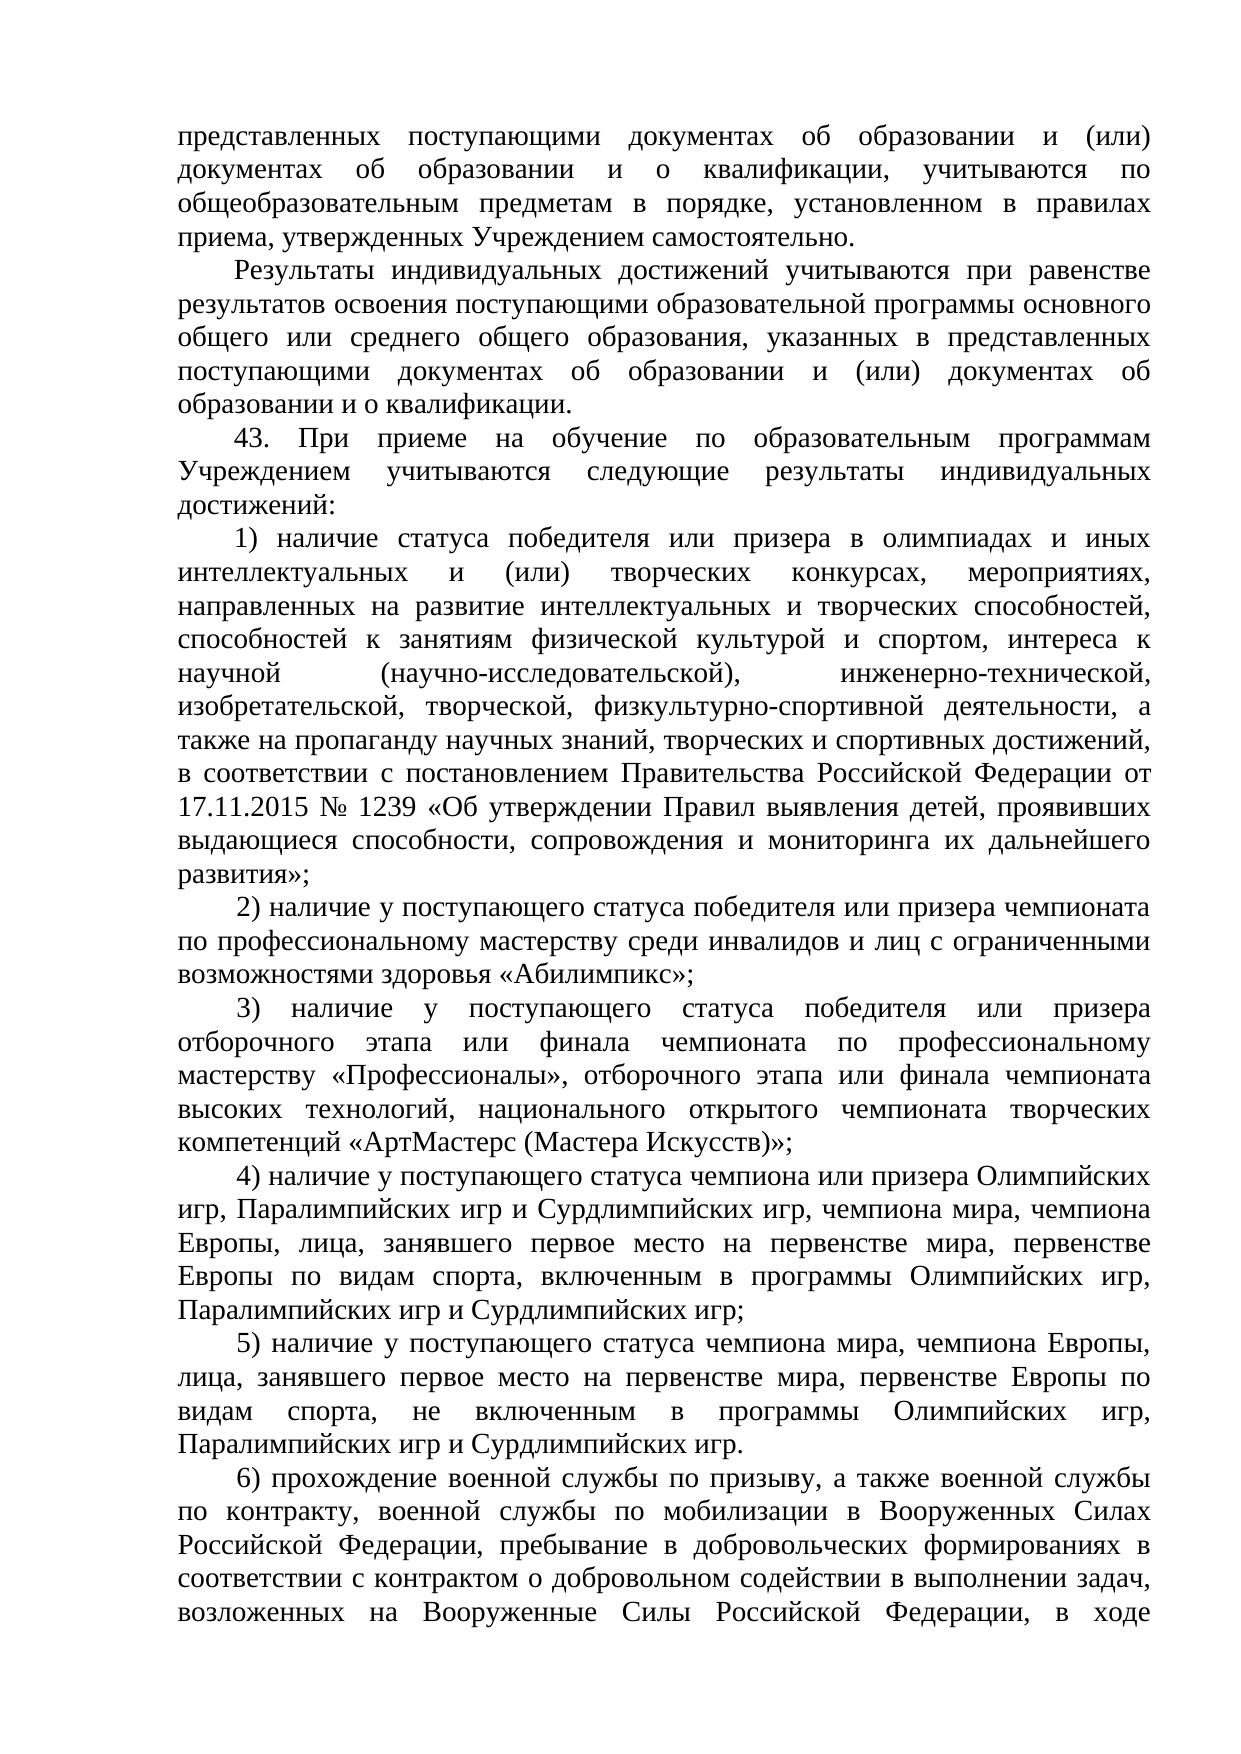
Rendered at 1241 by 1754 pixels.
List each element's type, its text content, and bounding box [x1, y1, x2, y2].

text 3) наличие у поступающего статуса победителя или призера отборочного этапа или финала чемпионата по профессиональному мастерству «Профессионалы», отборочного этапа или финала чемпионата высоких технологий, национального открытого чемпионата творческих компетенций «АртМастерс (Мастера Искусств)»; [177, 990, 1152, 1158]
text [177, 118, 1152, 252]
text 5) наличие у поступающего статуса чемпиона мира, чемпиона Европы, лица, занявшего первое место на первенстве мира, первенстве Европы по видам спорта, не включенным в программы Олимпийских игр, Паралимпийских игр и Сурдлимпийских игр. [177, 1326, 1152, 1460]
text Результаты индивидуальных достижений учитываются при равенстве результатов освоения поступающими образовательной программы основного общего или среднего общего образования, указанных в представленных поступающими документах об образовании и (или) документах об образовании и о квалификации. [177, 252, 1152, 420]
text 1) наличие статуса победителя или призера в олимпиадах и иных интеллектуальных и (или) творческих конкурсах, мероприятиях, направленных на развитие интеллектуальных и творческих способностей, способностей к занятиям физической культурой и спортом, интереса к научной (научно-исследовательской), инженерно-технической, изобретательской, творческой, физкультурно-спортивной деятельности, а также на пропаганду научных знаний, творческих и спортивных достижений, в соответствии с постановлением Правительства Российской Федерации от 17.11.2015 № 1239 «Об утверждении Правил выявления детей, проявивших выдающиеся способности, сопровождения и мониторинга их дальнейшего развития»; [177, 521, 1152, 889]
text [177, 1460, 1152, 1627]
text 4) наличие у поступающего статуса чемпиона или призера Олимпийских игр, Паралимпийских игр и Сурдлимпийских игр, чемпиона мира, чемпиона Европы, лица, занявшего первое место на первенстве мира, первенстве Европы по видам спорта, включенным в программы Олимпийских игр, Паралимпийских игр и Сурдлимпийских игр; [177, 1158, 1152, 1326]
text 43. При приеме на обучение по образовательным программам Учреждением учитываются следующие результаты индивидуальных достижений: [177, 420, 1152, 521]
text 2) наличие у поступающего статуса победителя или призера чемпионата по профессиональному мастерству среди инвалидов и лиц с ограниченными возможностями здоровья «Абилимпикс»; [177, 889, 1152, 990]
